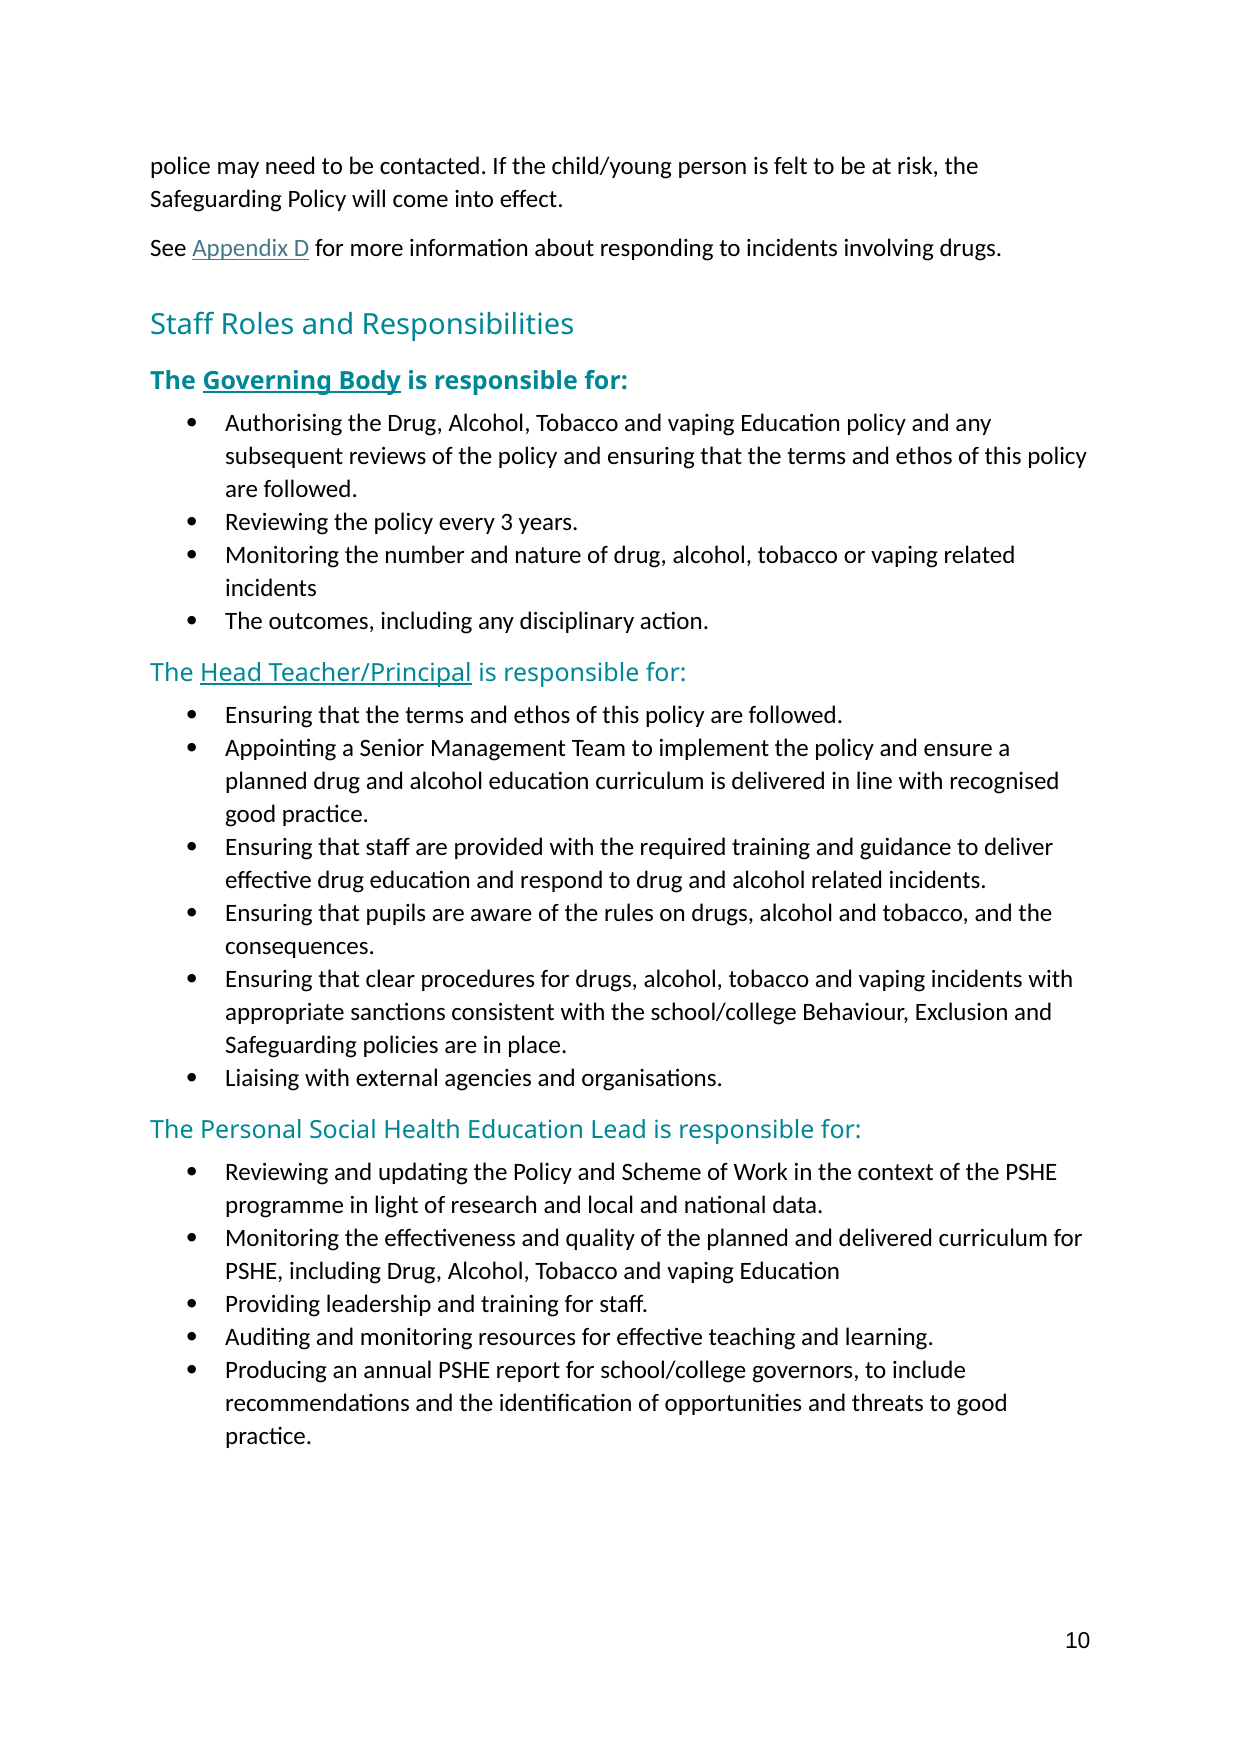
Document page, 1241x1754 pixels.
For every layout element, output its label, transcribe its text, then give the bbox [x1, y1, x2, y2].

subtitle Staff Roles and Responsibilities [150, 303, 1090, 343]
subtitle The Personal Social Health Education Lead is responsible for: [150, 1111, 1090, 1145]
list Liaising with external agencies and organisations. [187, 1062, 1090, 1092]
list Reviewing and updating the Policy and Scheme of Work in the context of the PSHE programme in light of research and local and national data. [187, 1156, 1090, 1220]
list Auditing and monitoring resources for effective teaching and learning. [187, 1321, 1090, 1352]
subtitle The Governing Body is responsible for: [150, 362, 1090, 396]
text See Appendix D for more information about responding to incidents involving drugs. [150, 232, 1090, 263]
list The outcomes, including any disciplinary action. [187, 605, 1090, 636]
subtitle The Head Teacher/Principal is responsible for: [150, 654, 1090, 689]
list Providing leadership and training for staff. [187, 1288, 1090, 1319]
list Producing an annual PSHE report for school/college governors, to include recommendations and the identification of opportunities and threats to good practice. [187, 1354, 1090, 1450]
list Monitoring the number and nature of drug, alcohol, tobacco or vaping related incidents [187, 539, 1090, 603]
list Ensuring that clear procedures for drugs, alcohol, tobacco and vaping incidents with appropriate sanctions consistent with the school/college Behaviour, Exclusion and Safeguarding policies are in place. [187, 963, 1090, 1059]
list Appointing a Senior Management Team to implement the policy and ensure a planned drug and alcohol education curriculum is delivered in line with recognised good practice. [187, 733, 1090, 829]
list Ensuring that pupils are aware of the rules on drugs, alcohol and tobacco, and the consequences. [187, 897, 1090, 961]
list Ensuring that staff are provided with the required training and guidance to deliver effective drug education and respond to drug and alcohol related incidents. [187, 831, 1090, 895]
list Ensuring that the terms and ethos of this policy are followed. [187, 700, 1090, 730]
list Monitoring the effectiveness and quality of the planned and delivered curriculum for PSHE, including Drug, Alcohol, Tobacco and vaping Education [187, 1222, 1090, 1286]
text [150, 150, 1090, 213]
list Reviewing the policy every 3 years. [187, 506, 1090, 537]
list Authorising the Drug, Alcohol, Tobacco and vaping Education policy and any subsequent reviews of the policy and ensuring that the terms and ethos of this policy are followed. [187, 407, 1090, 504]
